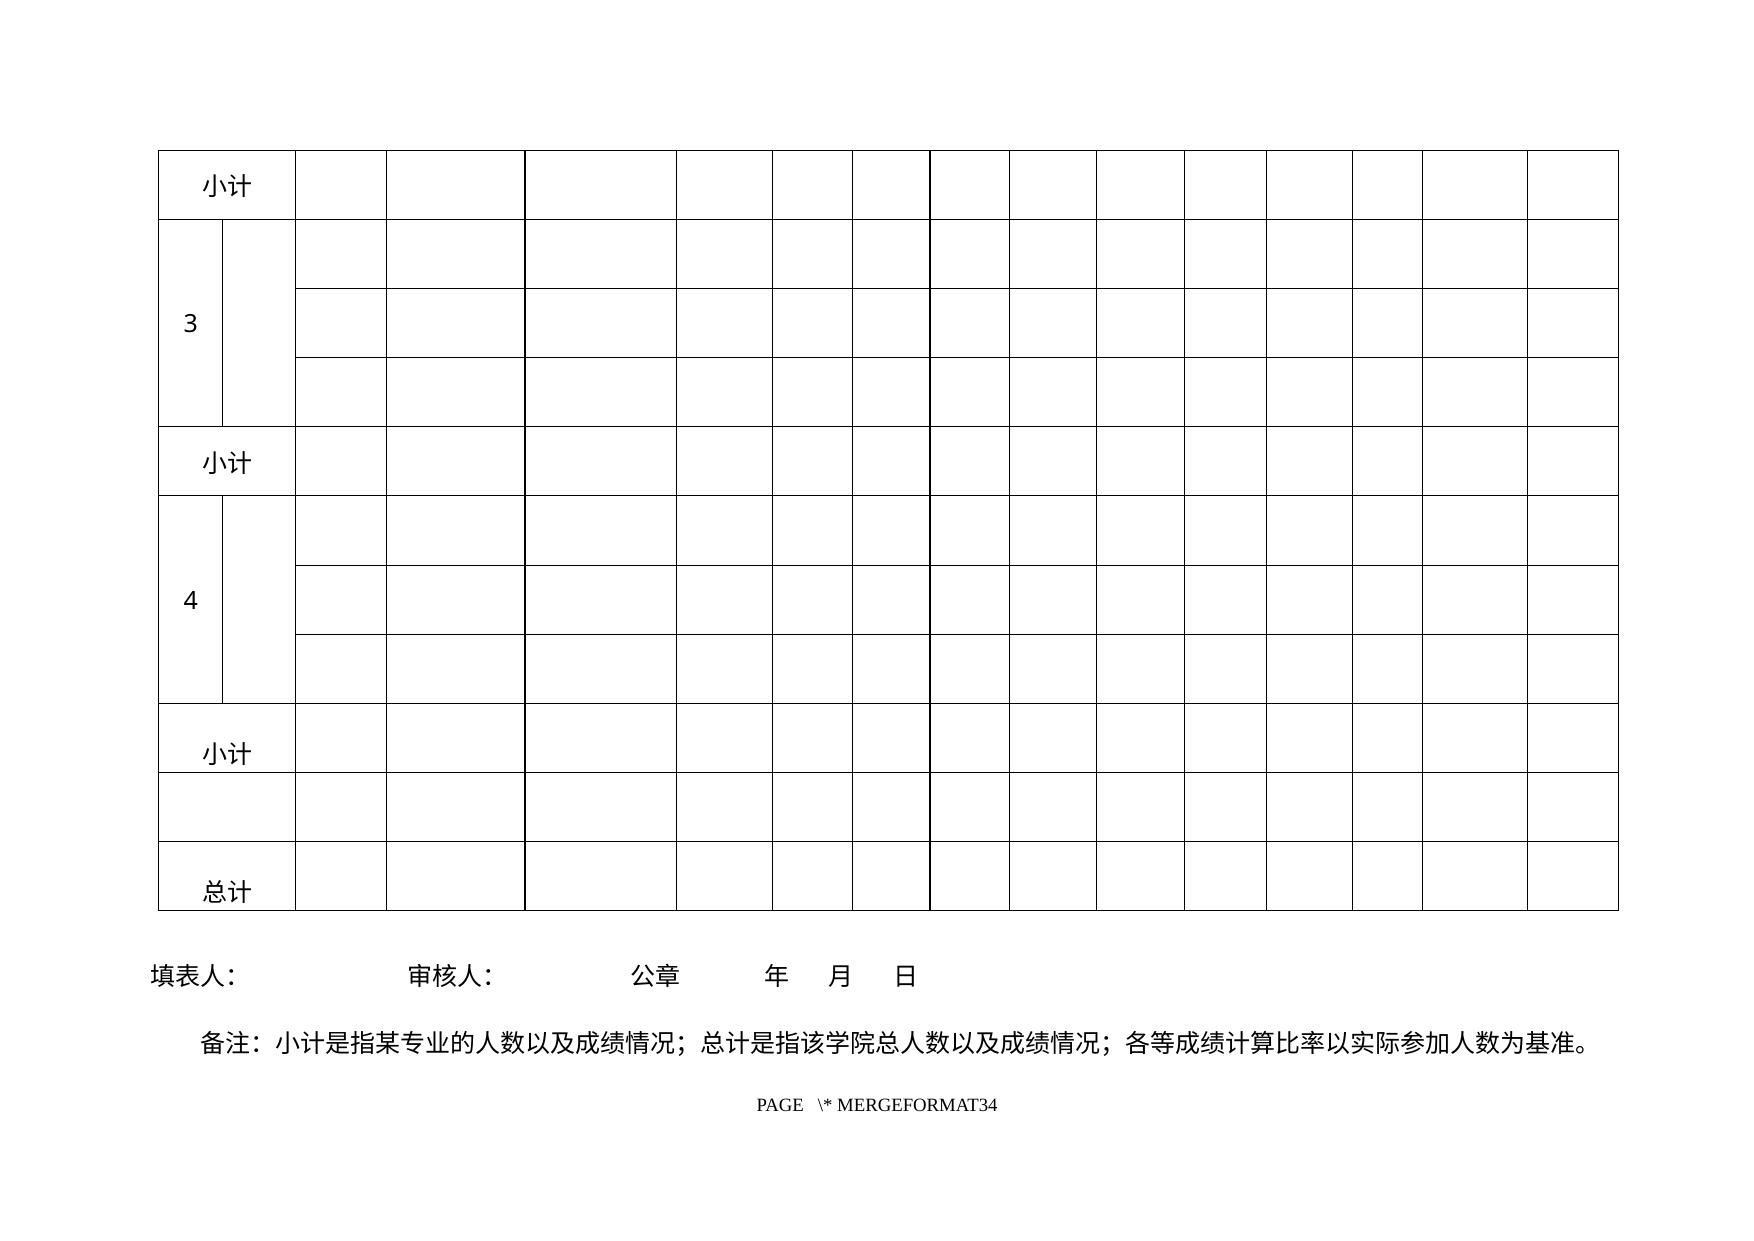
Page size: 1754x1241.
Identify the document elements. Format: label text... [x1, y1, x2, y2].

table_cell [526, 289, 676, 357]
table_cell [1528, 151, 1618, 219]
table_cell [526, 151, 676, 219]
table_cell [1010, 220, 1096, 288]
table_cell [1185, 358, 1266, 426]
table_cell [1353, 220, 1422, 288]
table_cell [1423, 427, 1527, 495]
table_cell [1267, 566, 1352, 634]
table_cell [1423, 773, 1527, 841]
table_cell [1528, 496, 1618, 564]
table_cell [773, 220, 852, 288]
table_cell [1423, 220, 1527, 288]
table_cell [1353, 566, 1422, 634]
table_cell [1185, 220, 1266, 288]
table_cell 总计 [159, 842, 295, 910]
table_cell [677, 704, 772, 772]
table_cell [677, 220, 772, 288]
table_cell [1010, 704, 1096, 772]
table_cell [387, 220, 524, 288]
table_cell [1010, 358, 1096, 426]
table_cell [773, 842, 852, 910]
table_cell [853, 704, 929, 772]
table_cell [1010, 566, 1096, 634]
table_cell [1353, 427, 1422, 495]
table_cell [1185, 427, 1266, 495]
table_cell [1097, 842, 1184, 910]
table_cell [296, 358, 386, 426]
table_cell [1267, 220, 1352, 288]
table_cell [1267, 358, 1352, 426]
table_cell [1423, 842, 1527, 910]
table_cell [526, 496, 676, 564]
table_cell [931, 842, 1009, 910]
table_cell [931, 289, 1009, 357]
table_cell [1267, 704, 1352, 772]
table_cell [387, 635, 524, 703]
table_cell [1423, 566, 1527, 634]
table_cell [773, 704, 852, 772]
table_cell [1097, 566, 1184, 634]
table_cell [296, 704, 386, 772]
table_cell [1353, 773, 1422, 841]
table_cell [387, 427, 524, 495]
table_cell [296, 566, 386, 634]
table_cell [159, 773, 295, 841]
table_cell [1097, 151, 1184, 219]
table_cell [1010, 151, 1096, 219]
table_cell [931, 704, 1009, 772]
table_cell [387, 566, 524, 634]
table_cell [773, 289, 852, 357]
table_cell [931, 496, 1009, 564]
table_cell [853, 151, 929, 219]
table_cell [677, 566, 772, 634]
table_cell [1010, 635, 1096, 703]
table_cell [773, 427, 852, 495]
table_cell [387, 496, 524, 564]
table_cell [387, 151, 524, 219]
table_cell [223, 220, 295, 426]
table_cell [853, 773, 929, 841]
table_cell [773, 151, 852, 219]
table_cell [853, 635, 929, 703]
table_cell [1097, 635, 1184, 703]
table_cell [296, 635, 386, 703]
table_cell [526, 566, 676, 634]
table_cell [677, 773, 772, 841]
table_cell [1423, 704, 1527, 772]
table_cell [931, 635, 1009, 703]
table_cell [677, 635, 772, 703]
table_cell [1353, 151, 1422, 219]
table_cell [1528, 566, 1618, 634]
table_cell [1185, 496, 1266, 564]
table_cell [677, 151, 772, 219]
table_cell [1185, 842, 1266, 910]
table_cell 4 [159, 496, 222, 703]
table_cell [526, 220, 676, 288]
table_cell [1423, 496, 1527, 564]
table_cell [1353, 704, 1422, 772]
table_cell [296, 289, 386, 357]
table_cell [1185, 289, 1266, 357]
table_cell [526, 635, 676, 703]
table_cell [1097, 704, 1184, 772]
table_cell [853, 358, 929, 426]
table_cell [853, 842, 929, 910]
table_cell [1353, 635, 1422, 703]
table_cell [773, 496, 852, 564]
table_cell [931, 358, 1009, 426]
table_cell [296, 427, 386, 495]
table_cell [296, 496, 386, 564]
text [150, 1009, 1604, 1074]
table_cell [677, 289, 772, 357]
table_cell [1185, 773, 1266, 841]
table_cell [526, 842, 676, 910]
table_cell [387, 704, 524, 772]
table_cell 小计 [159, 427, 295, 495]
table_cell [1010, 773, 1096, 841]
table_cell [1010, 289, 1096, 357]
table_cell [1528, 842, 1618, 910]
table_cell [1097, 496, 1184, 564]
text 填表人： 审核人： 公章 年 月 日 [150, 928, 1604, 993]
table_cell [931, 220, 1009, 288]
table_cell [1097, 427, 1184, 495]
table_cell [387, 358, 524, 426]
table_cell [1528, 358, 1618, 426]
table_cell [1528, 773, 1618, 841]
table_cell [526, 427, 676, 495]
table_cell [387, 289, 524, 357]
table_cell [773, 635, 852, 703]
table_cell [1097, 773, 1184, 841]
table_cell [296, 842, 386, 910]
table_cell [1353, 842, 1422, 910]
table_cell [853, 496, 929, 564]
table_cell [931, 151, 1009, 219]
table_cell [1353, 496, 1422, 564]
table_cell [1423, 289, 1527, 357]
table_cell [1010, 842, 1096, 910]
table_cell 小计 [159, 704, 295, 772]
table_cell [296, 220, 386, 288]
table_cell [1185, 151, 1266, 219]
table_cell [223, 496, 295, 703]
table_cell [677, 358, 772, 426]
table_cell [296, 151, 386, 219]
table_cell 小计 [159, 151, 295, 219]
table_cell [526, 704, 676, 772]
table_cell [1097, 358, 1184, 426]
table_cell [1423, 151, 1527, 219]
table_cell [1097, 289, 1184, 357]
table_cell [677, 496, 772, 564]
table_cell [931, 427, 1009, 495]
table_cell [773, 773, 852, 841]
table_cell [1423, 358, 1527, 426]
table_cell [526, 773, 676, 841]
table_cell [1267, 635, 1352, 703]
table_cell [1185, 635, 1266, 703]
table_cell [1097, 220, 1184, 288]
table_cell [387, 773, 524, 841]
table_cell [773, 358, 852, 426]
table_cell [1267, 427, 1352, 495]
table_cell [1010, 496, 1096, 564]
table_cell [1267, 289, 1352, 357]
table_cell [1185, 704, 1266, 772]
table_cell [1267, 496, 1352, 564]
table_cell [773, 566, 852, 634]
table_cell [1528, 635, 1618, 703]
table_cell [853, 566, 929, 634]
table_cell [1010, 427, 1096, 495]
table_cell [1267, 151, 1352, 219]
table_cell [1353, 289, 1422, 357]
table_cell [1267, 842, 1352, 910]
table_cell [931, 773, 1009, 841]
table_cell [931, 566, 1009, 634]
table_cell [1353, 358, 1422, 426]
table_cell [1528, 704, 1618, 772]
table_cell [1185, 566, 1266, 634]
table_cell [526, 358, 676, 426]
table_cell [1423, 635, 1527, 703]
table_cell [853, 220, 929, 288]
table_cell [677, 842, 772, 910]
table_cell 3 [159, 220, 222, 426]
table_cell [387, 842, 524, 910]
table_cell [296, 773, 386, 841]
table_cell [853, 427, 929, 495]
table_cell [1267, 773, 1352, 841]
table_cell [1528, 427, 1618, 495]
table_cell [1528, 289, 1618, 357]
table_cell [677, 427, 772, 495]
table_cell [853, 289, 929, 357]
table_cell [1528, 220, 1618, 288]
